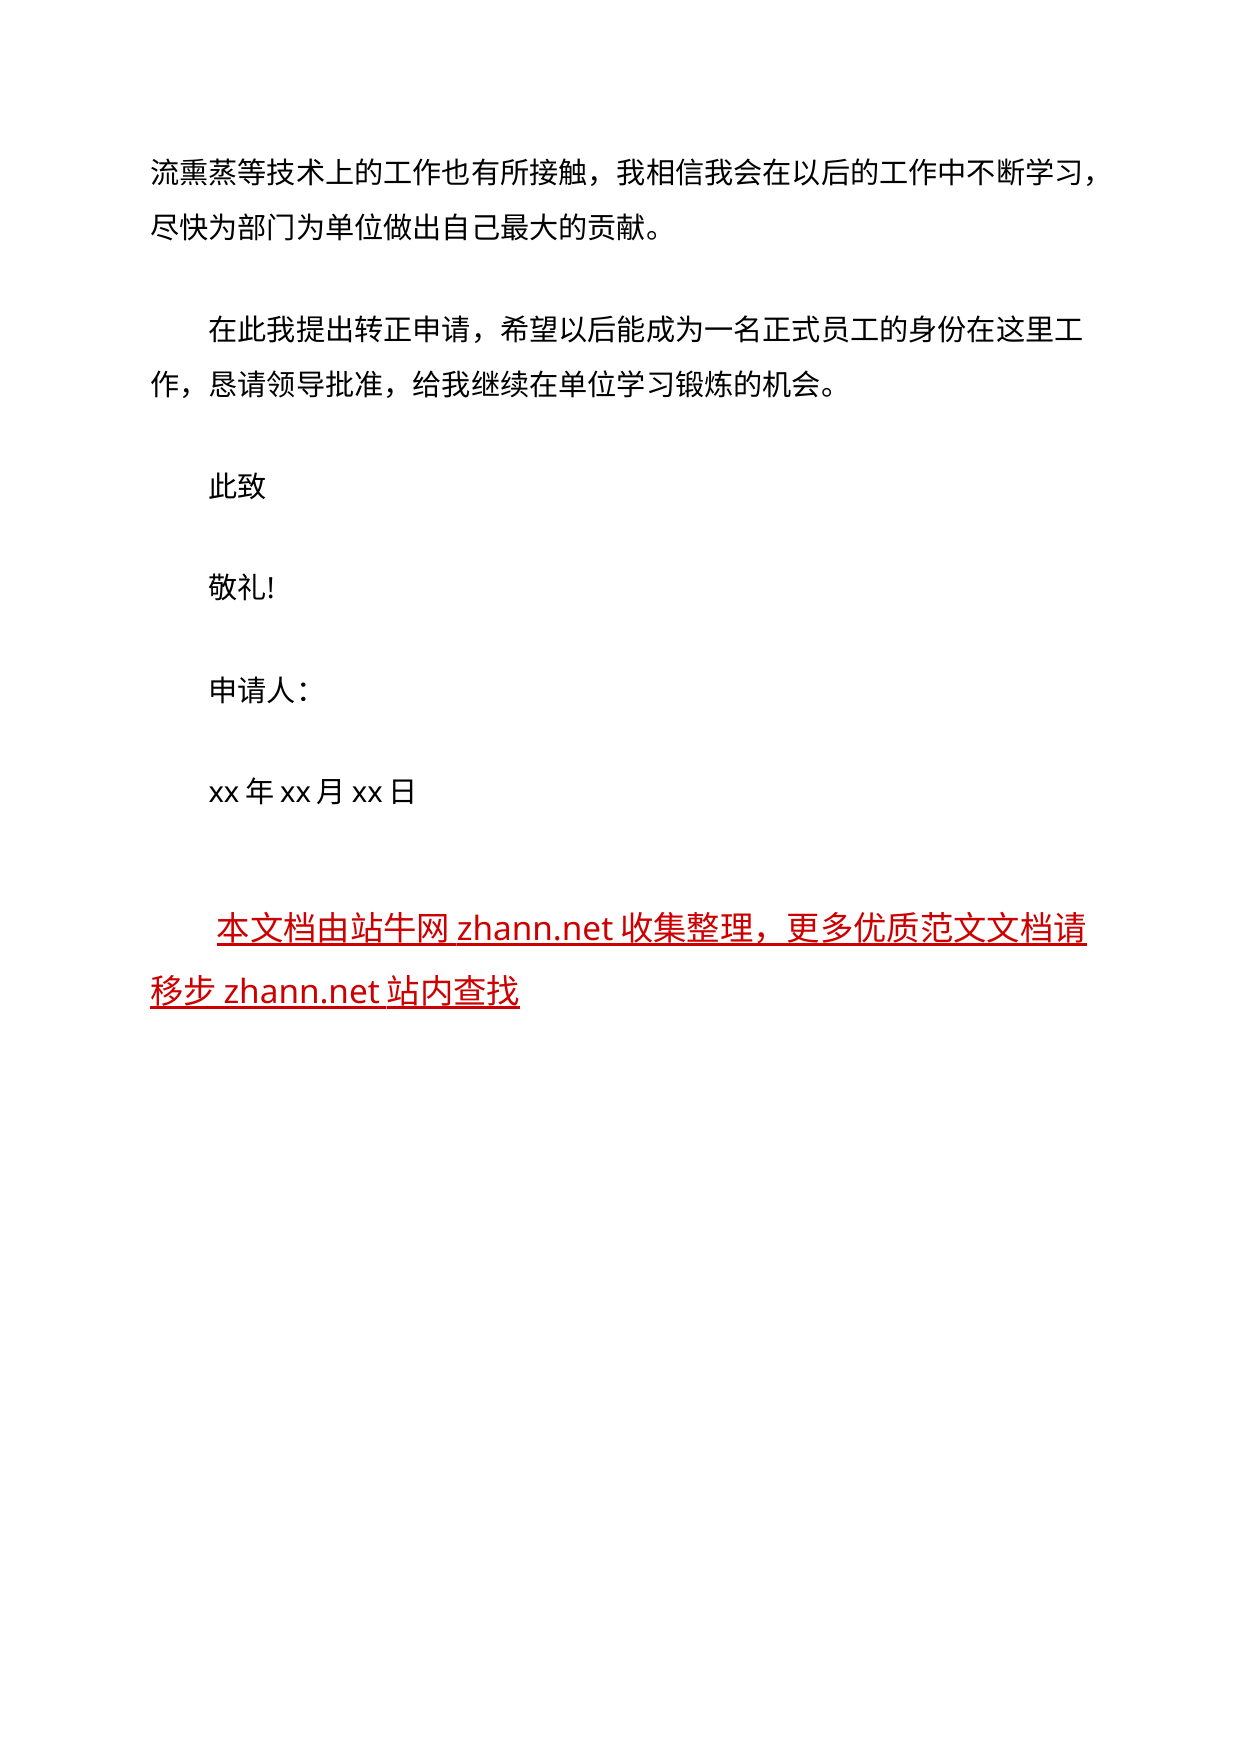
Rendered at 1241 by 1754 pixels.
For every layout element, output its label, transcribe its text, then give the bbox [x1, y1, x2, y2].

text 在此我提出转正申请，希望以后能成为一名正式员工的身份在这里工作，恳请领导批准，给我继续在单位学习锻炼的机会。 [150, 307, 1090, 404]
text xx年xx月xx日 [150, 769, 1090, 811]
text 本文档由站牛网zhann.net收集整理，更多优质范文文档请移步zhann.net站内查找 [150, 902, 1090, 1013]
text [150, 150, 1090, 247]
text 此致 [150, 463, 1090, 506]
text 敬礼! [150, 565, 1090, 607]
text 申请人： [150, 667, 1090, 709]
